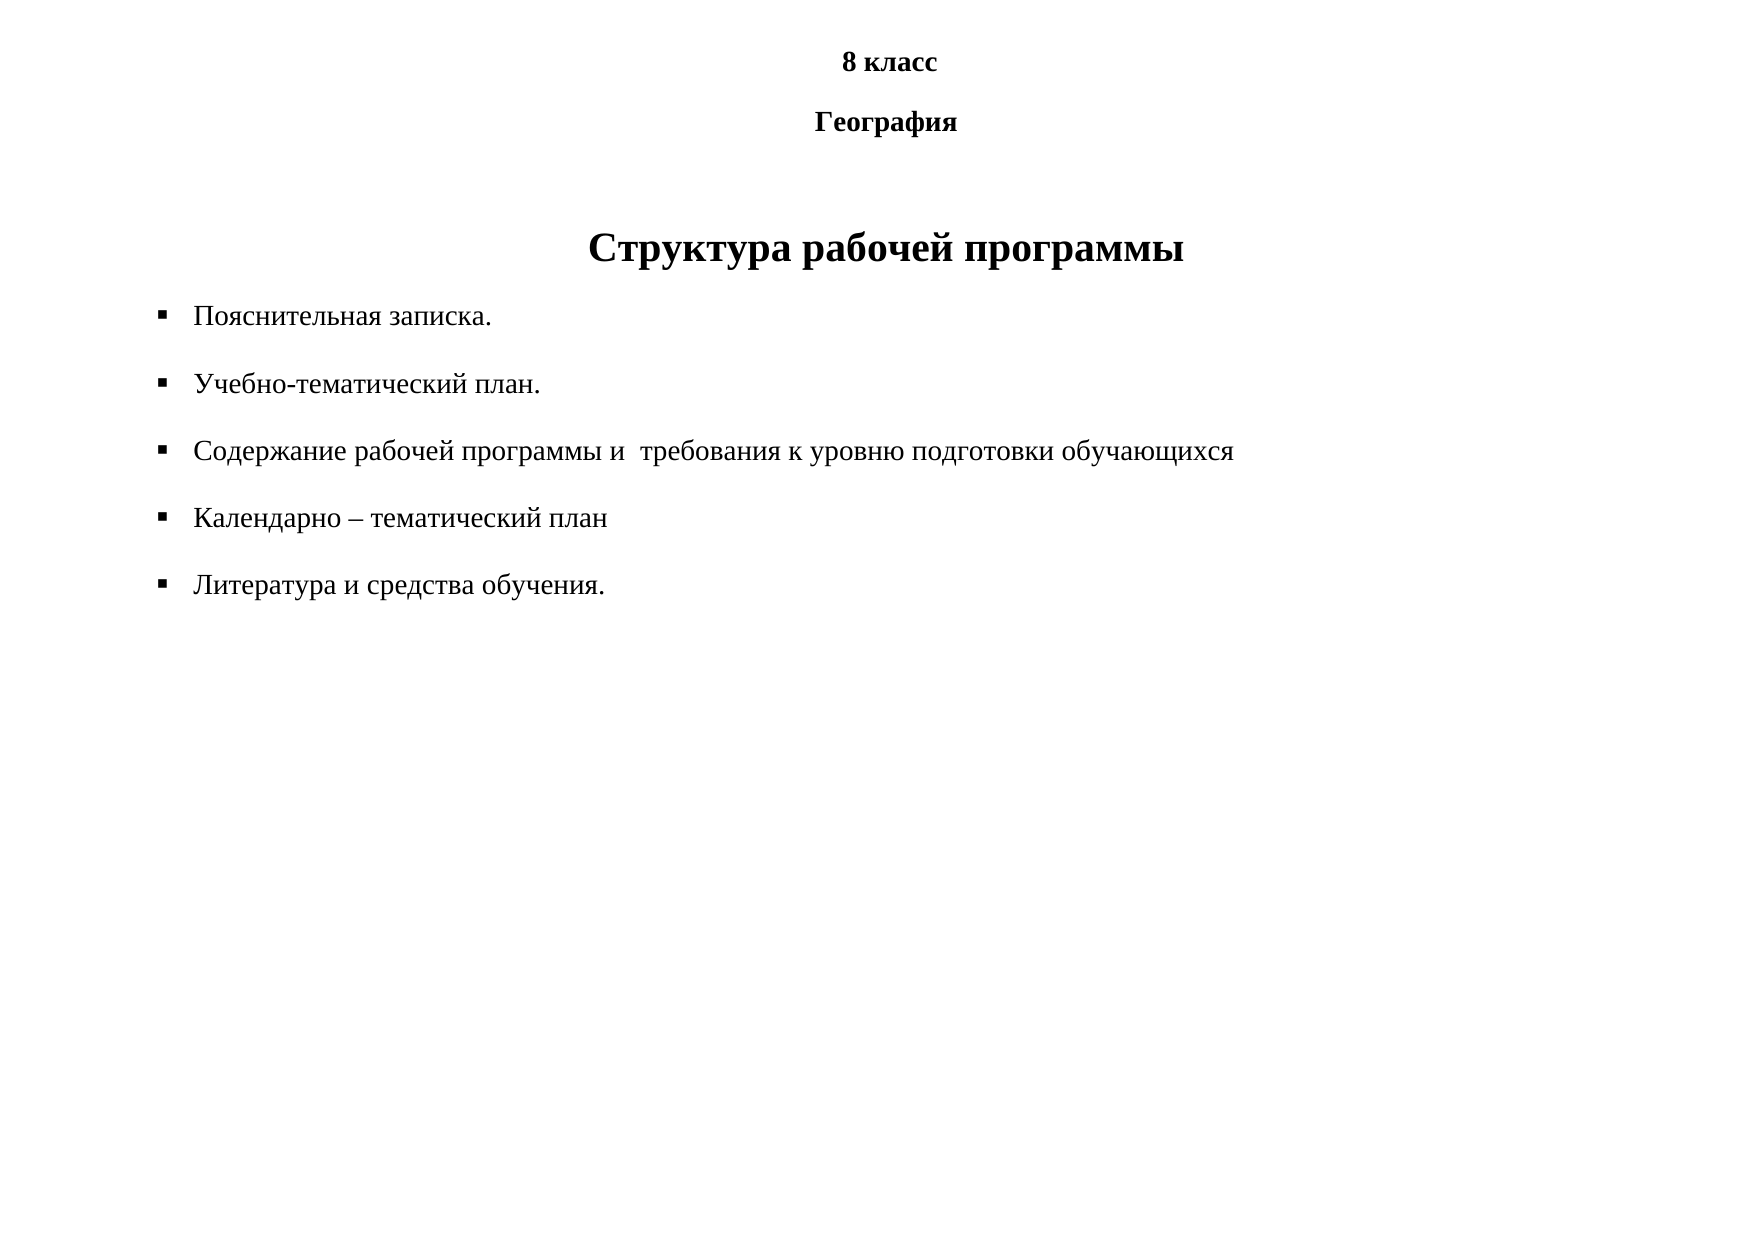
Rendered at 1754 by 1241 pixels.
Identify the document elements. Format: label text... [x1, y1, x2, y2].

list Календарно – тематический план [156, 500, 1654, 534]
list Содержание рабочей программы и требования к уровню подготовки обучающихся [156, 433, 1654, 467]
list Литература и средства обучения. [156, 567, 1654, 601]
list Учебно-тематический план. [156, 366, 1654, 399]
text Структура рабочей программы [118, 222, 1654, 270]
text География [118, 104, 1654, 137]
list Пояснительная записка. [156, 298, 1654, 332]
text 8 класс [118, 44, 1654, 78]
